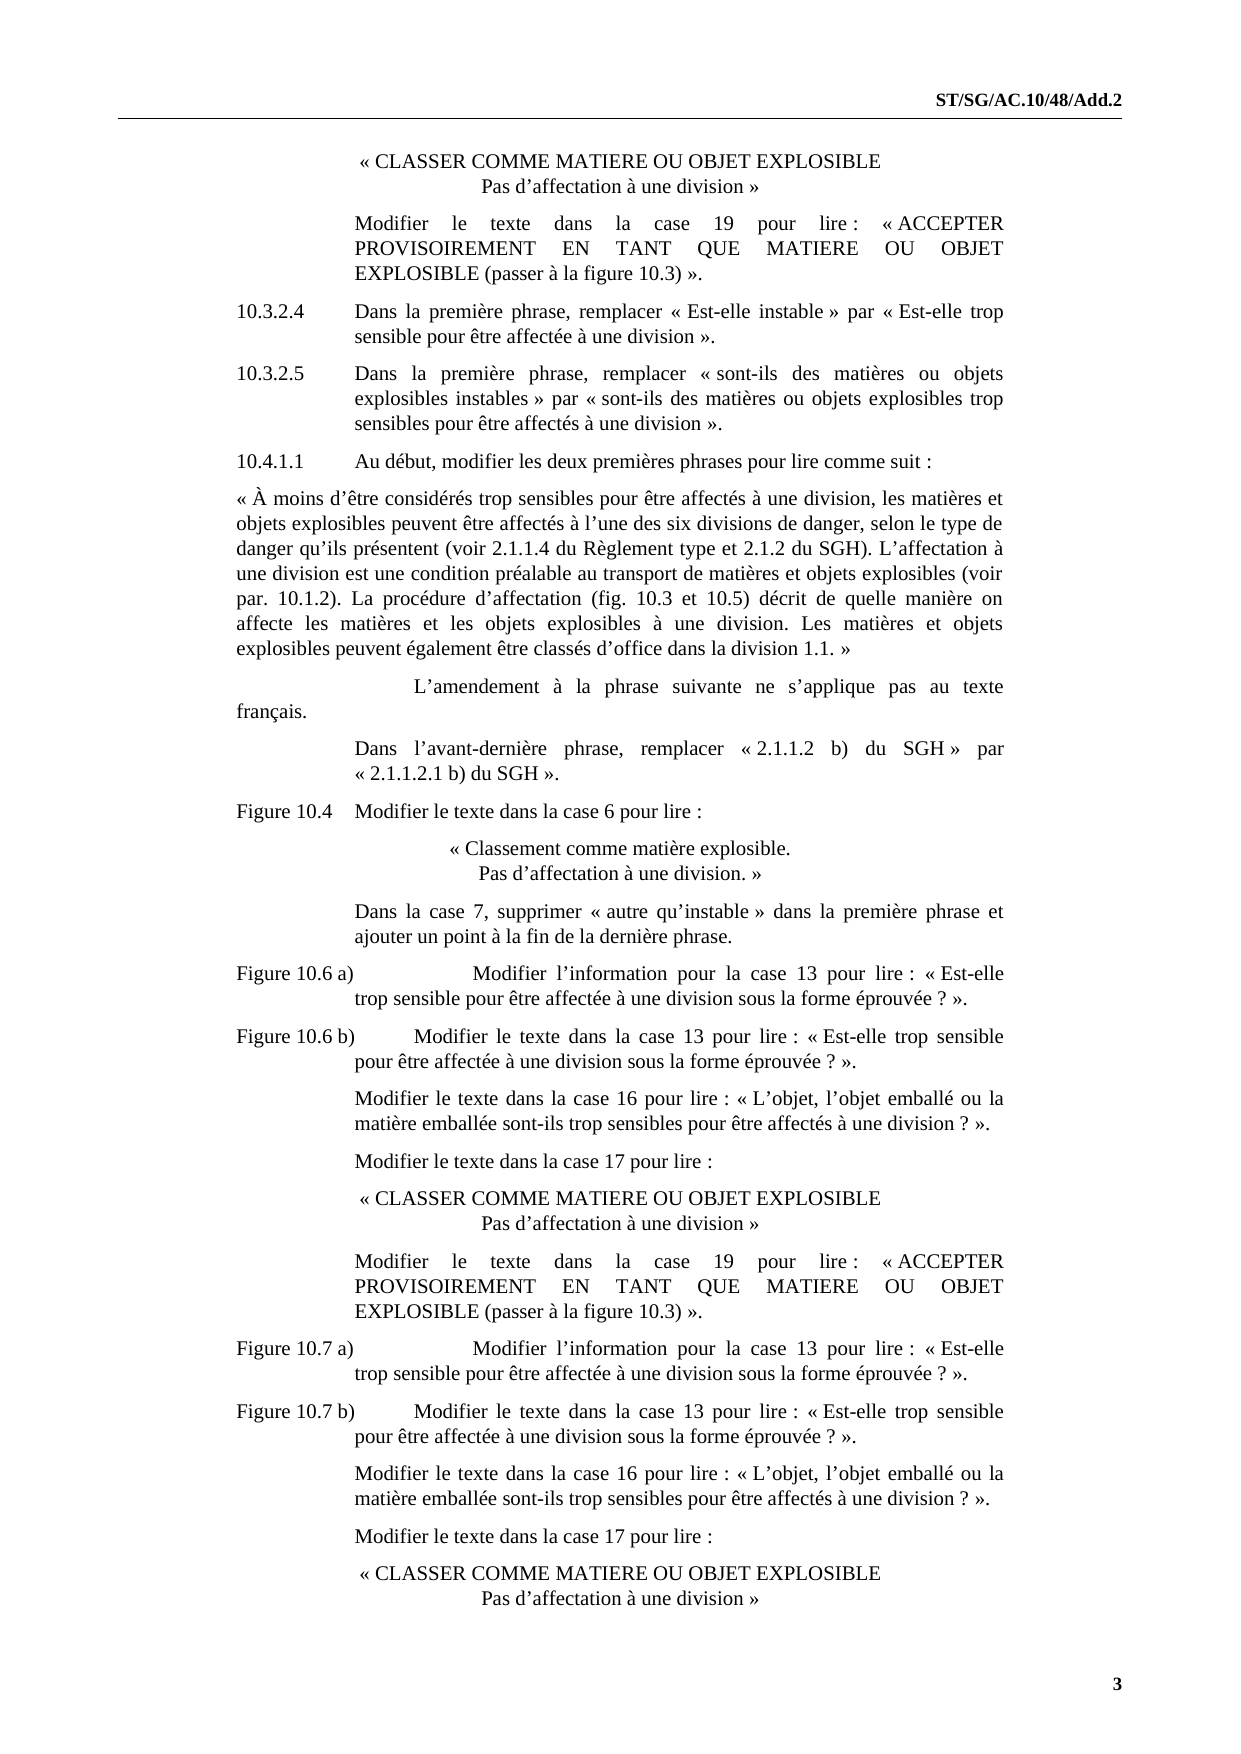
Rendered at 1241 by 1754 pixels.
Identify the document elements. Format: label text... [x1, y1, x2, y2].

text Figure 10.6 a) Modifier l’information pour la case 13 pour lire : « Est-elle trop sensible pour être affectée à une division sous la forme éprouvée ? ». [236, 960, 1004, 1010]
text « CLASSER COMME MATIERE OU OBJET EXPLOSIBLE Pas d’affectation à une division » [236, 148, 1004, 198]
text Figure 10.7 b) Modifier le texte dans la case 13 pour lire : « Est-elle trop sensible pour être affectée à une division sous la forme éprouvée ? ». [236, 1398, 1004, 1448]
text Modifier le texte dans la case 19 pour lire : « ACCEPTER PROVISOIREMENT EN TANT QUE MATIERE OU OBJET EXPLOSIBLE (passer à la figure 10.3) ». [354, 210, 1004, 285]
text « CLASSER COMME MATIERE OU OBJET EXPLOSIBLE Pas d’affectation à une division » [236, 1560, 1004, 1610]
text Modifier le texte dans la case 16 pour lire : « L’objet, l’objet emballé ou la matière emballée sont-ils trop sensibles pour être affectés à une division ? ». [354, 1085, 1004, 1135]
text Dans l’avant-dernière phrase, remplacer « 2.1.1.2 b) du SGH » par « 2.1.1.2.1 b) du SGH ». [236, 735, 1004, 785]
text Modifier le texte dans la case 19 pour lire : « ACCEPTER PROVISOIREMENT EN TANT QUE MATIERE OU OBJET EXPLOSIBLE (passer à la figure 10.3) ». [354, 1248, 1004, 1323]
text 10.4.1.1 Au début, modifier les deux premières phrases pour lire comme suit : [236, 448, 1004, 473]
text Dans la case 7, supprimer « autre qu’instable » dans la première phrase et ajouter un point à la fin de la dernière phrase. [236, 898, 1004, 948]
text « À moins d’être considérés trop sensibles pour être affectés à une division, les matières et objets explosibles peuvent être affectés à l’une des six divisions de danger, selon le type de danger qu’ils présentent (voir 2.1.1.4 du Règlement type et 2.1.2 du SGH). L’affectation à une division est une condition préalable au transport de matières et objets explosibles (voir par. 10.1.2). La procédure d’affectation (fig. 10.3 et 10.5) décrit de quelle manière on affecte les matières et les objets explosibles à une division. Les matières et objets explosibles peuvent également être classés d’office dans la division 1.1. » [236, 485, 1004, 660]
text « CLASSER COMME MATIERE OU OBJET EXPLOSIBLE Pas d’affectation à une division » [236, 1185, 1004, 1235]
text L’amendement à la phrase suivante ne s’applique pas au texte français. [236, 673, 1004, 723]
text Modifier le texte dans la case 17 pour lire : [354, 1523, 1004, 1548]
text Figure 10.4 Modifier le texte dans la case 6 pour lire : [236, 798, 1004, 823]
text « Classement comme matière explosible. Pas d’affectation à une division. » [236, 835, 1004, 885]
text Modifier le texte dans la case 16 pour lire : « L’objet, l’objet emballé ou la matière emballée sont-ils trop sensibles pour être affectés à une division ? ». [354, 1460, 1004, 1510]
text 10.3.2.5 Dans la première phrase, remplacer « sont-ils des matières ou objets explosibles instables » par « sont-ils des matières ou objets explosibles trop sensibles pour être affectés à une division ». [236, 360, 1004, 435]
text 10.3.2.4 Dans la première phrase, remplacer « Est-elle instable » par « Est-elle trop sensible pour être affectée à une division ». [236, 298, 1004, 348]
text Figure 10.7 a) Modifier l’information pour la case 13 pour lire : « Est-elle trop sensible pour être affectée à une division sous la forme éprouvée ? ». [236, 1335, 1004, 1385]
text Figure 10.6 b) Modifier le texte dans la case 13 pour lire : « Est-elle trop sensible pour être affectée à une division sous la forme éprouvée ? ». [236, 1023, 1004, 1073]
text Modifier le texte dans la case 17 pour lire : [354, 1148, 1004, 1173]
